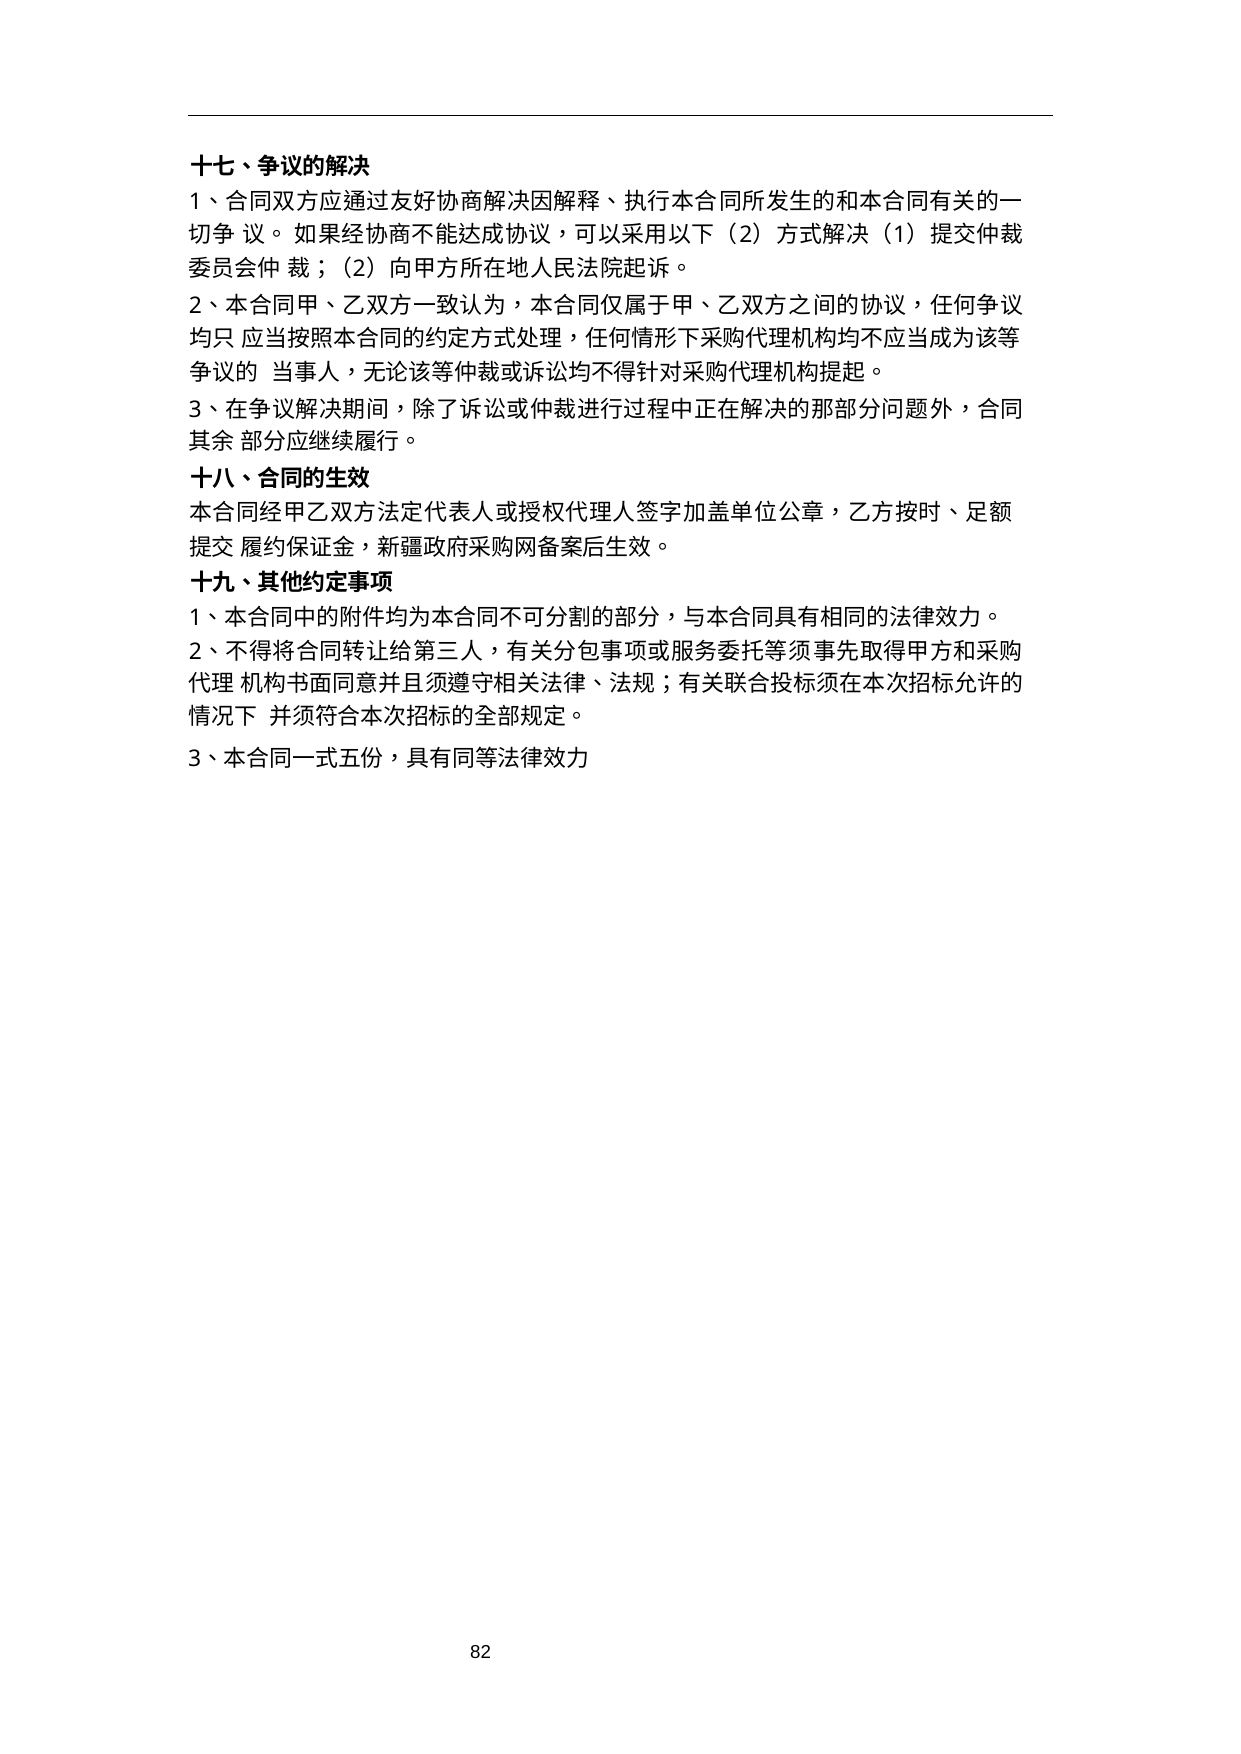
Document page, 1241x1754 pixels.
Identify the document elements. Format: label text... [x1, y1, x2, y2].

text 2、不得将合同转让给第三人，有关分包事项或服务委托等须事先取得甲方和采购代理 机构书面同意并且须遵守相关法律、法规；有关联合投标须在本次招标允许的情况下 并须符合本次招标的全部规定。 [188, 635, 1023, 731]
text 2、本合同甲、乙双方一致认为，本合同仅属于甲、乙双方之间的协议，任何争议均只 应当按照本合同的约定方式处理，任何情形下采购代理机构均不应当成为该等争议的 当事人，无论该等仲裁或诉讼均不得针对采购代理机构提起。 [188, 289, 1023, 387]
text 本合同经甲乙双方法定代表人或授权代理人签字加盖单位公章，乙方按时、足额提交 履约保证金，新疆政府采购网备案后生效。 [189, 496, 1012, 562]
text 3、在争议解决期间，除了诉讼或仲裁进行过程中正在解决的那部分问题外，合同其余 部分应继续履行。 [188, 392, 1024, 457]
text 3、本合同一式五份，具有同等法律效力 [188, 743, 1052, 772]
text 1、本合同中的附件均为本合同不可分割的部分，与本合同具有相同的法律效力。 [188, 600, 1052, 631]
text 1、合同双方应通过友好协商解决因解释、执行本合同所发生的和本合同有关的一切争 议。 如果经协商不能达成协议，可以采用以下（2）方式解决（1）提交仲裁委员会仲 裁；（2）向甲方所在地人民法院起诉。 [189, 184, 1023, 283]
text 十八、合同的生效 [190, 462, 1052, 493]
text 十七、争议的解决 [190, 150, 1052, 181]
text 十九、其他约定事项 [190, 566, 1052, 597]
